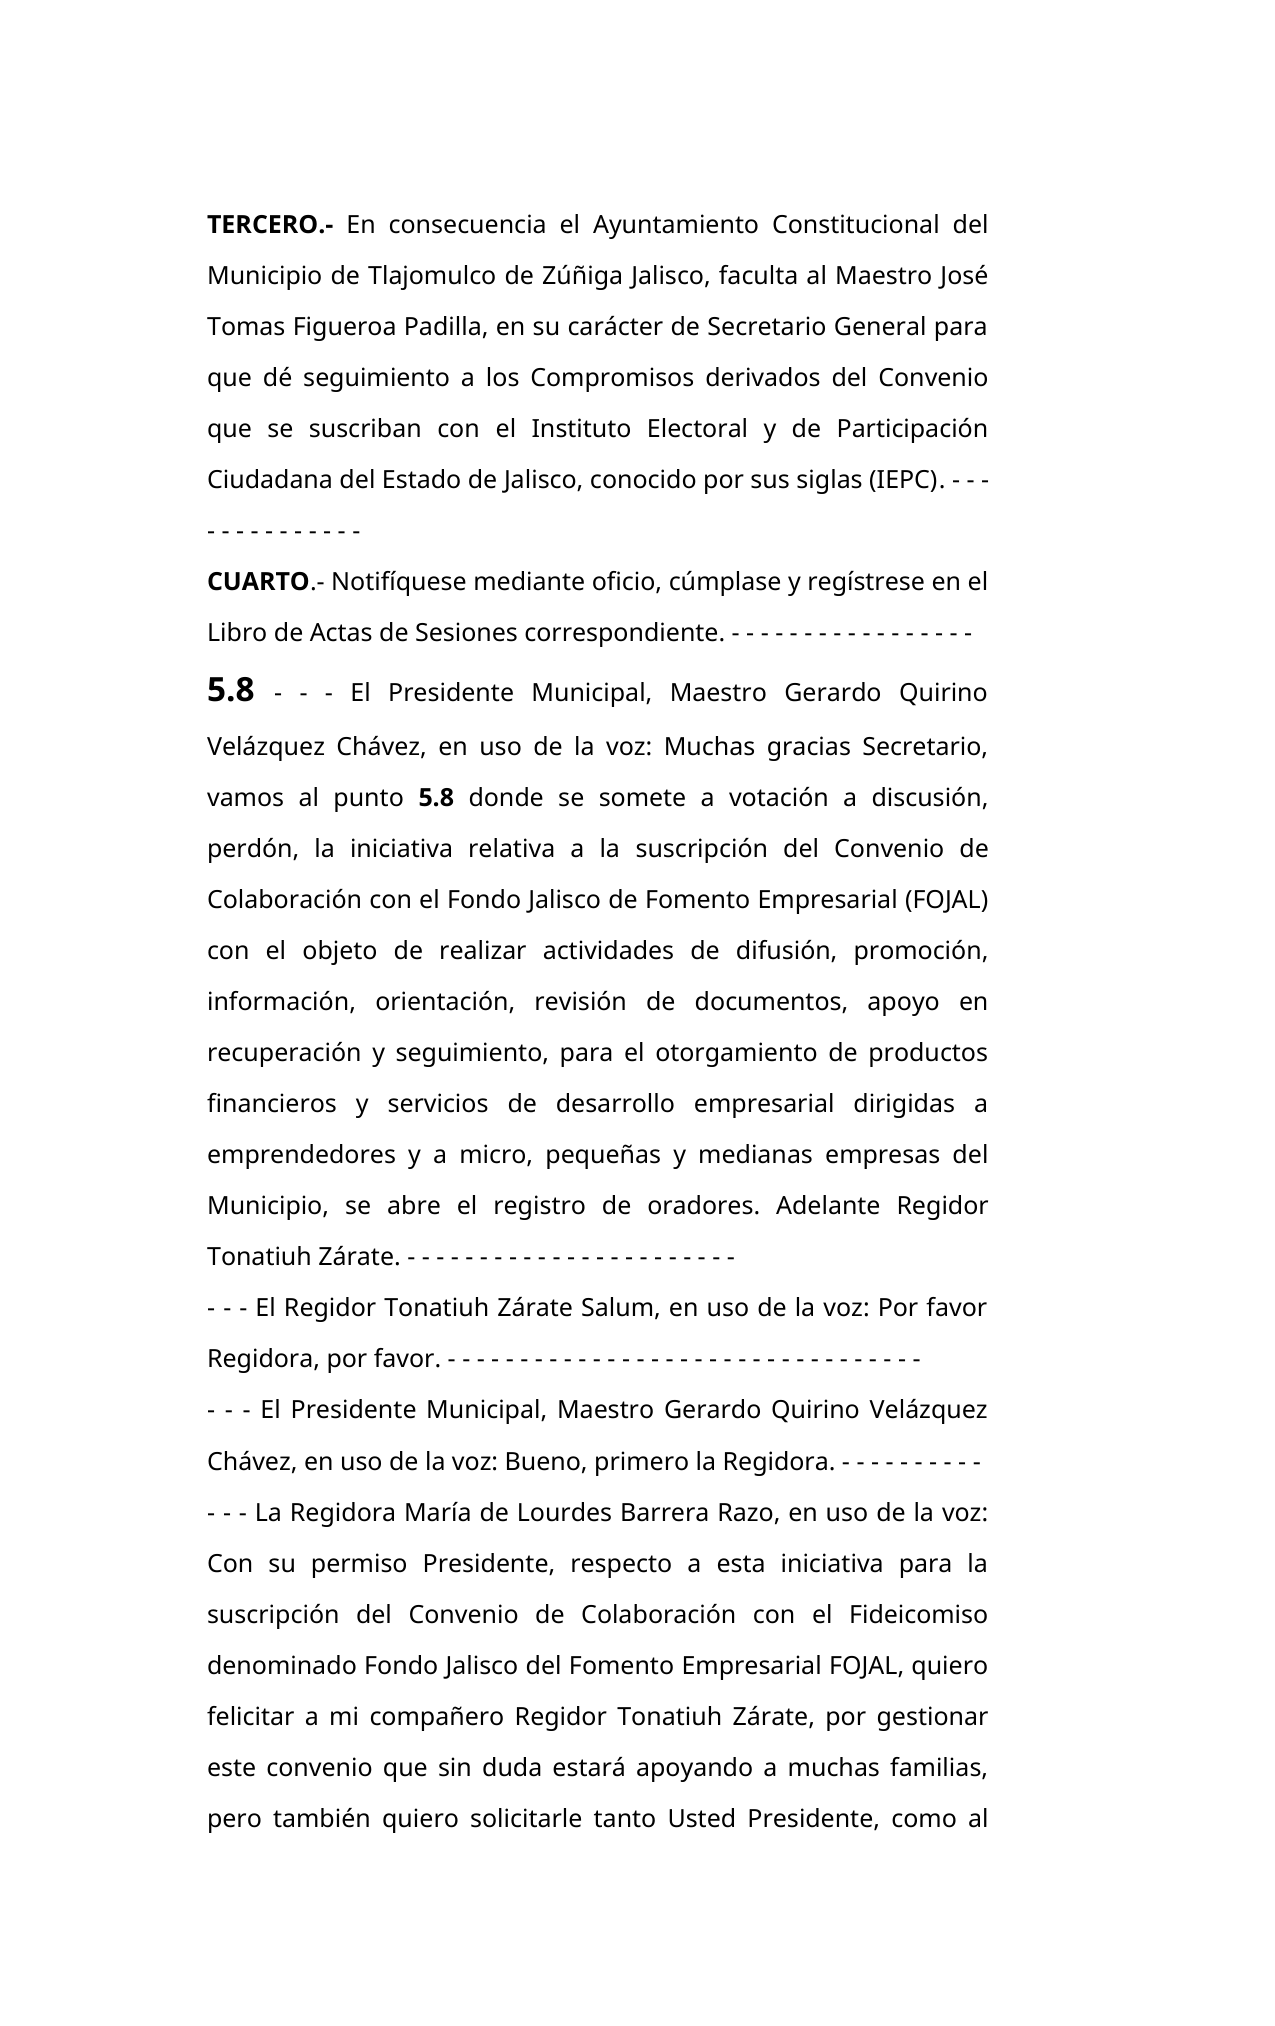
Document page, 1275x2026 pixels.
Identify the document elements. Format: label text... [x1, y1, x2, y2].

text - - - El Regidor Tonatiuh Zárate Salum, en uso de la voz: Por favor Regidora, por favor. - - - - - - - - - - - - - - - - - - - - - - - - - - - - - - - - - [207, 1290, 989, 1375]
text TERCERO.- En consecuencia el Ayuntamiento Constitucional del Municipio de Tlajomulco de Zúñiga Jalisco, faculta al Maestro José Tomas Figueroa Padilla, en su carácter de Secretario General para que dé seguimiento a los Compromisos derivados del Convenio que se suscriban con el Instituto Electoral y de Participación Ciudadana del Estado de Jalisco, conocido por sus siglas (IEPC). - - - - - - - - - - - - - - [207, 207, 989, 547]
text 5.8 - - - El Presidente Municipal, Maestro Gerardo Quirino Velázquez Chávez, en uso de la voz: Muchas gracias Secretario, vamos al punto 5.8 donde se somete a votación a discusión, perdón, la iniciativa relativa a la suscripción del Convenio de Colaboración con el Fondo Jalisco de Fomento Empresarial (FOJAL) con el objeto de realizar actividades de difusión, promoción, información, orientación, revisión de documentos, apoyo en recuperación y seguimiento, para el otorgamiento de productos financieros y servicios de desarrollo empresarial dirigidas a emprendedores y a micro, pequeñas y medianas empresas del Municipio, se abre el registro de oradores. Adelante Regidor Tonatiuh Zárate. - - - - - - - - - - - - - - - - - - - - - - - [207, 666, 989, 1273]
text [207, 1494, 989, 1834]
text - - - El Presidente Municipal, Maestro Gerardo Quirino Velázquez Chávez, en uso de la voz: Bueno, primero la Regidora. - - - - - - - - - - [207, 1392, 989, 1477]
text CUARTO.- Notifíquese mediante oficio, cúmplase y regístrese en el Libro de Actas de Sesiones correspondiente. - - - - - - - - - - - - - - - - - [207, 564, 989, 649]
